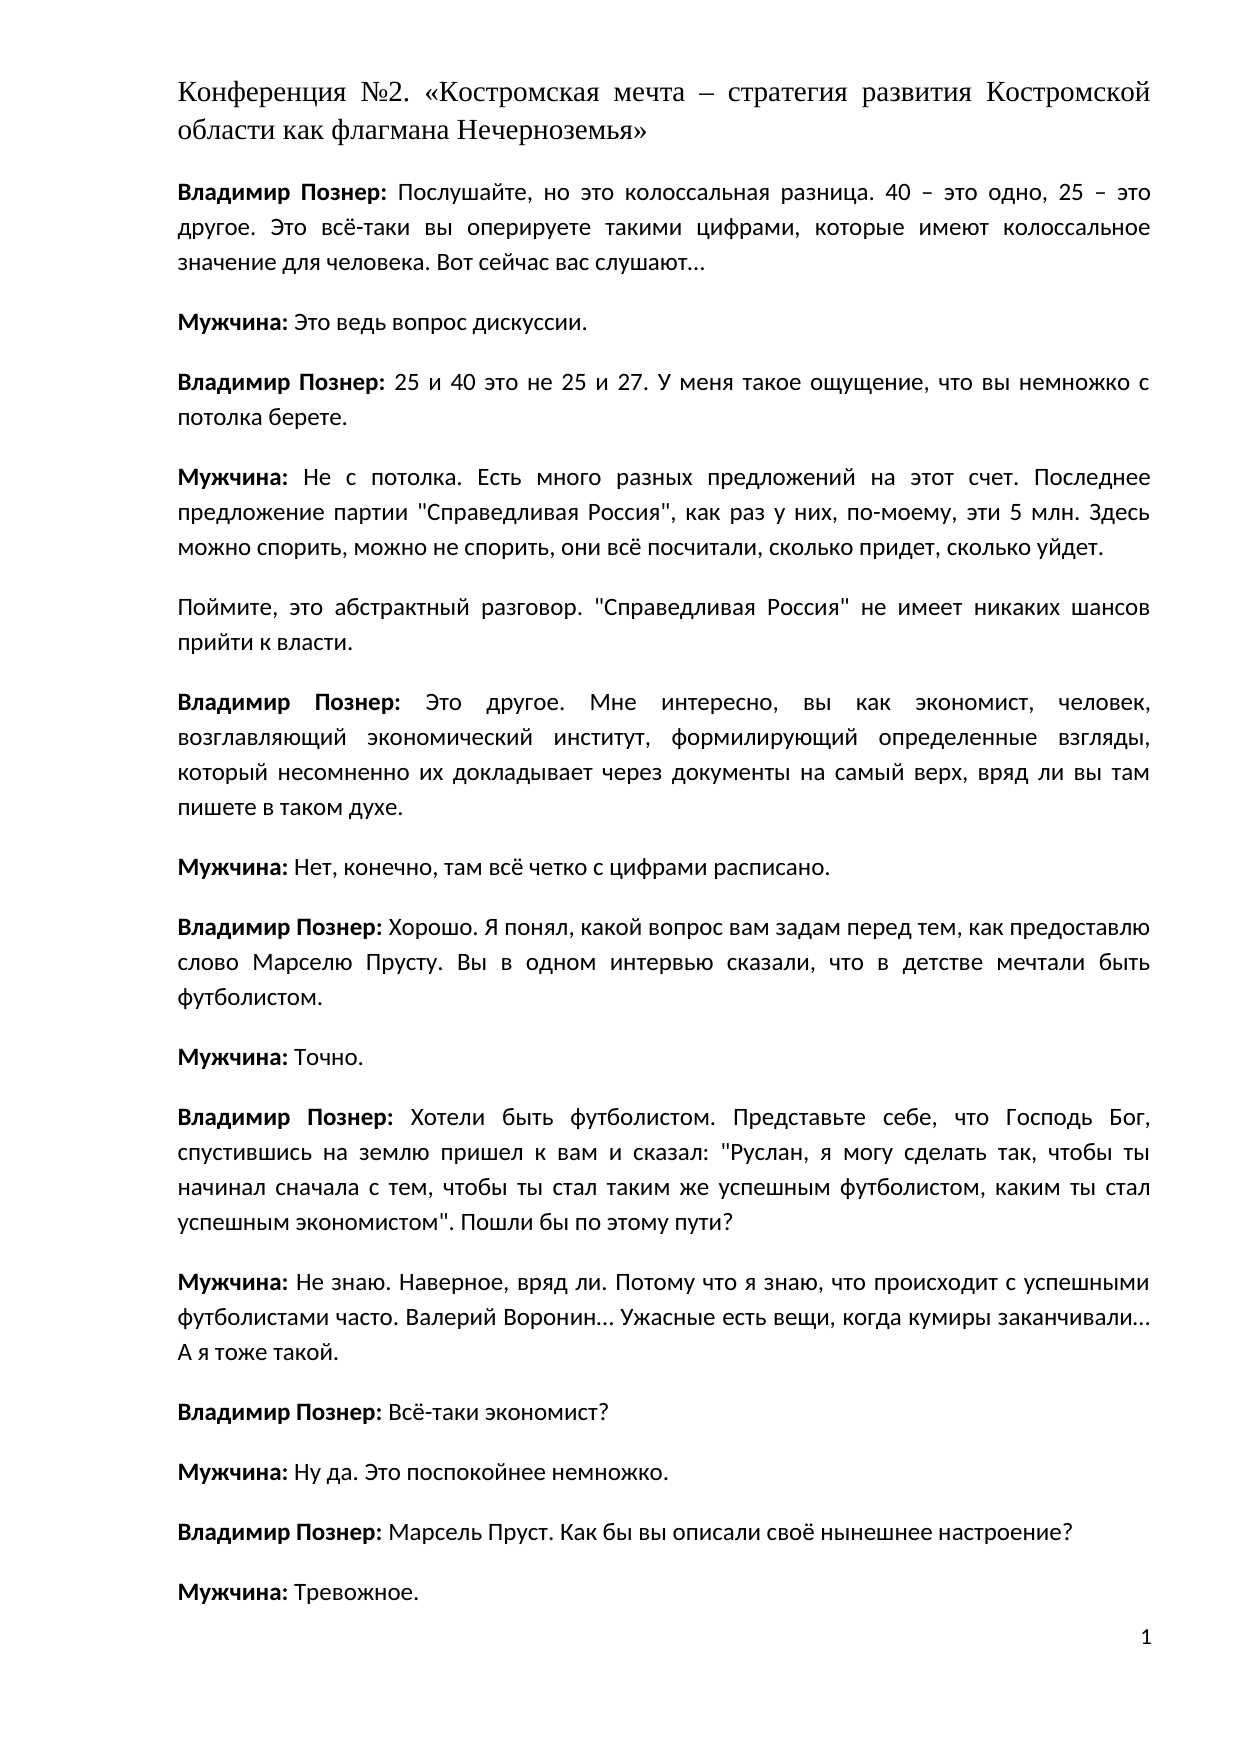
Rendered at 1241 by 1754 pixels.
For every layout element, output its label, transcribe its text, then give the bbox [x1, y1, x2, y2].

text Мужчина: Ну да. Это поспокойнее немножко. [177, 1456, 1152, 1486]
text Поймите, это абстрактный разговор. "Справедливая Россия" не имеет никаких шансов прийти к власти. [177, 591, 1152, 656]
text Мужчина: Нет, конечно, там всё четко с цифрами расписано. [177, 851, 1152, 881]
text Владимир Познер: Хорошо. Я понял, какой вопрос вам задам перед тем, как предоставлю слово Марселю Прусту. Вы в одном интервью сказали, что в детстве мечтали быть футболистом. [177, 911, 1152, 1011]
text Мужчина: Не знаю. Наверное, вряд ли. Потому что я знаю, что происходит с успешными футболистами часто. Валерий Воронин… Ужасные есть вещи, когда кумиры заканчивали… А я тоже такой. [177, 1266, 1152, 1366]
text Владимир Познер: Хотели быть футболистом. Представьте себе, что Господь Бог, спустившись на землю пришел к вам и сказал: "Руслан, я могу сделать так, чтобы ты начинал сначала с тем, чтобы ты стал таким же успешным футболистом, каким ты стал успешным экономистом". Пошли бы по этому пути? [177, 1101, 1152, 1236]
text Владимир Познер: Это другое. Мне интересно, вы как экономист, человек, возглавляющий экономический институт, формилирующий определенные взгляды, который несомненно их докладывает через документы на самый верх, вряд ли вы там пишете в таком духе. [177, 686, 1152, 821]
text Мужчина: Это ведь вопрос дискуссии. [177, 306, 1152, 336]
text Мужчина: Точно. [177, 1041, 1152, 1071]
text Владимир Познер: Послушайте, но это колоссальная разница. 40 – это одно, 25 – это другое. Это всё-таки вы оперируете такими цифрами, которые имеют колоссальное значение для человека. Вот сейчас вас слушают… [177, 176, 1152, 276]
text Мужчина: Не с потолка. Есть много разных предложений на этот счет. Последнее предложение партии "Справедливая Россия", как раз у них, по-моему, эти 5 млн. Здесь можно спорить, можно не спорить, они всё посчитали, сколько придет, сколько уйдет. [177, 461, 1152, 561]
text Владимир Познер: Всё-таки экономист? [177, 1396, 1152, 1426]
text Мужчина: Тревожное. [177, 1576, 1152, 1606]
text Владимир Познер: Марсель Пруст. Как бы вы описали своё нынешнее настроение? [177, 1516, 1152, 1546]
text Владимир Познер: 25 и 40 это не 25 и 27. У меня такое ощущение, что вы немножко с потолка берете. [177, 366, 1152, 431]
